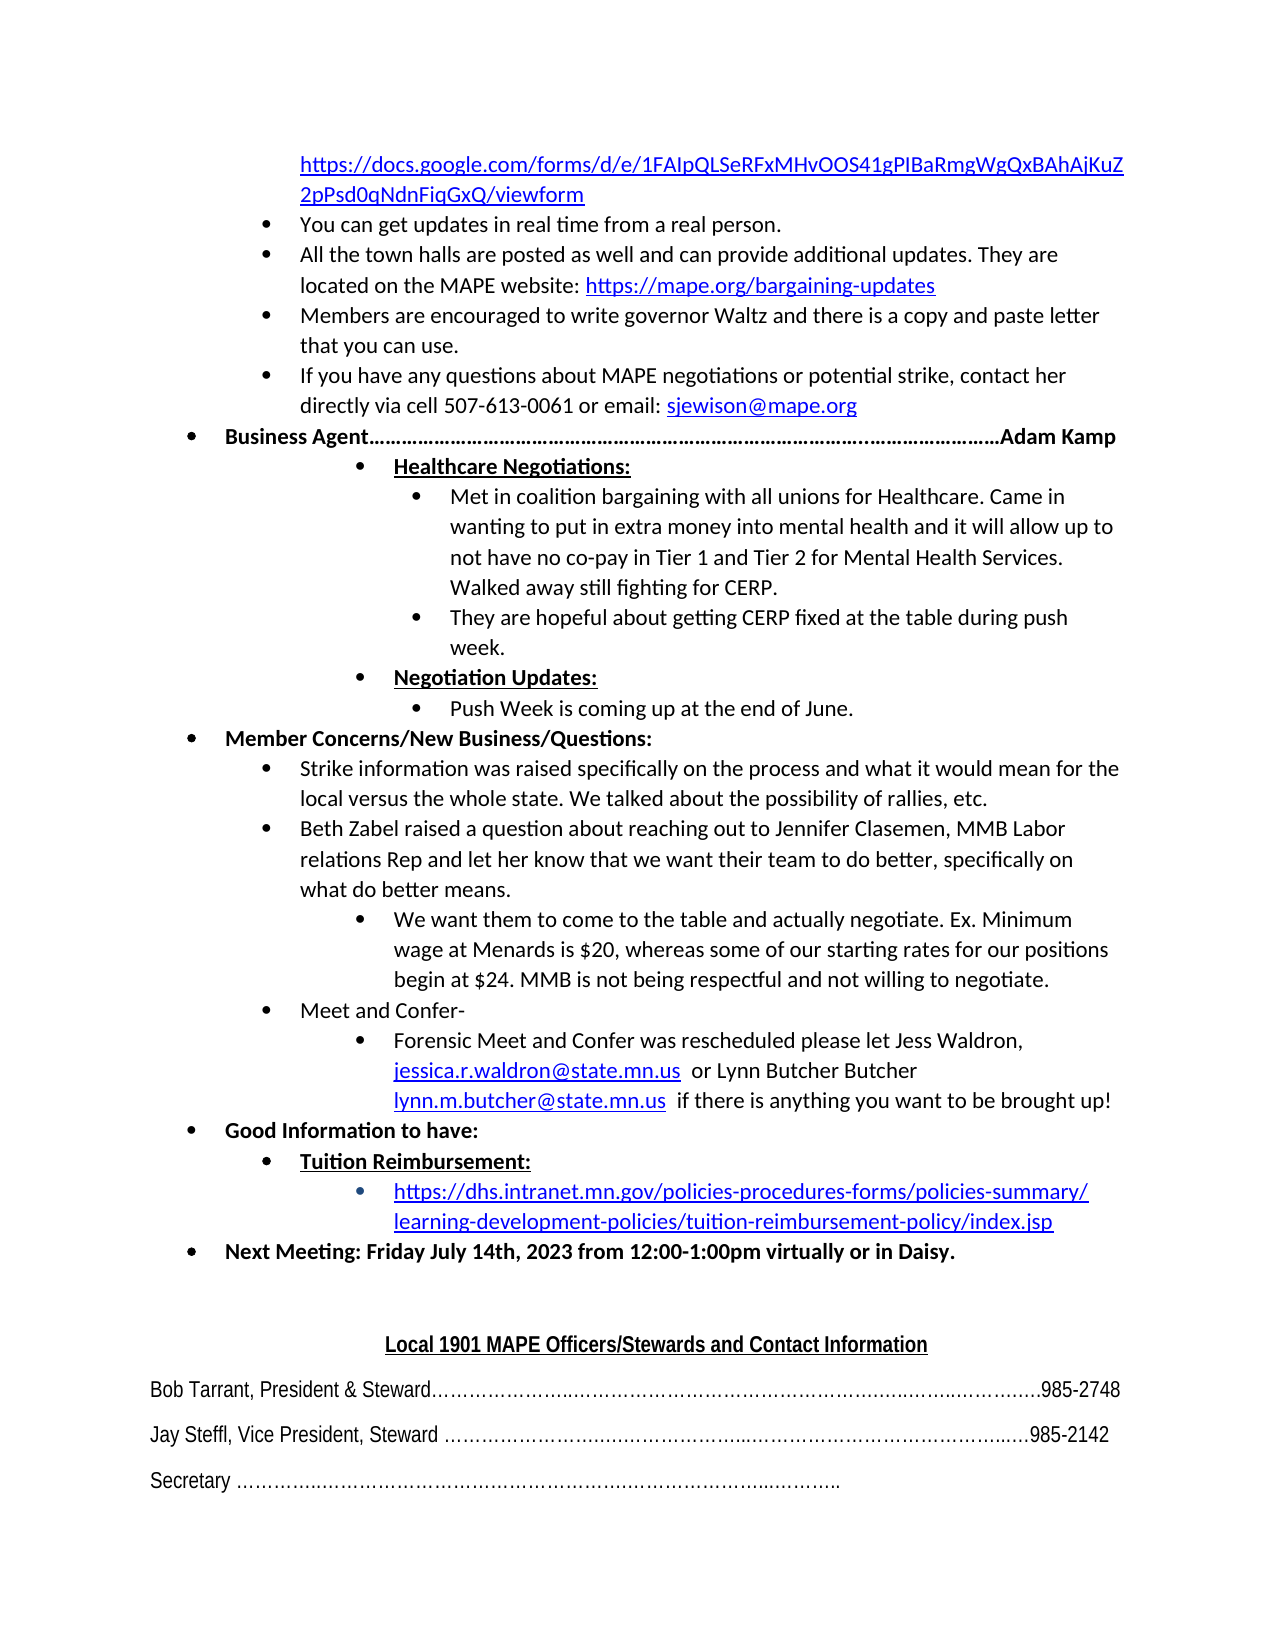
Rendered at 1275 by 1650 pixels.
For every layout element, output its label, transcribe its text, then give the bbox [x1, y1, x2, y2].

list Strike information was raised specifically on the process and what it would mean for the local versus the whole state. We talked about the possibility of rallies, etc. [262, 754, 1125, 812]
list Meet and Confer- [262, 996, 1125, 1024]
list Next Meeting: Friday July 14th, 2023 from 12:00-1:00pm virtually or in Daisy. [187, 1237, 1125, 1266]
list Business Agent………………………………………………………………………………..……………………Adam Kamp [187, 422, 1125, 450]
text Jay Steffl, Vice President, Steward …………………….….………………...…………………………………...…985-2142 [150, 1421, 1125, 1448]
list You can get updates in real time from a real person. [262, 210, 1125, 238]
list Beth Zabel raised a question about reaching out to Jennifer Clasemen, MMB Labor relations Rep and let her know that we want their team to do better, specifically on what do better means. [262, 814, 1125, 903]
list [262, 150, 1125, 208]
list Members are encouraged to write governor Waltz and there is a copy and paste letter that you can use. [262, 301, 1125, 359]
list Forensic Meet and Confer was rescheduled please let Jess Waldron, jessica.r.waldron@state.mn.us or Lynn Butcher Butcher lynn.m.butcher@state.mn.us if there is anything you want to be brought up! [356, 1026, 1125, 1114]
text Local 1901 MAPE Officers/Stewards and Contact Information [187, 1331, 1125, 1358]
text Secretary …………..………………………………………….…………………...……….. [150, 1467, 1125, 1493]
list Healthcare Negotiations: [356, 452, 1125, 480]
list Negotiation Updates: [356, 663, 1125, 692]
list Good Information to have: [187, 1117, 1125, 1145]
list https://dhs.intranet.mn.gov/policies-procedures-forms/policies-summary/learning-development-policies/tuition-reimbursement-policy/index.jsp [356, 1177, 1125, 1235]
list We want them to come to the table and actually negotiate. Ex. Minimum wage at Menards is $20, whereas some of our starting rates for our positions begin at $24. MMB is not being respectful and not willing to negotiate. [356, 905, 1125, 994]
list Push Week is coming up at the end of June. [412, 694, 1125, 722]
list Member Concerns/New Business/Questions: [187, 724, 1125, 752]
list Tuition Reimbursement: [262, 1147, 1125, 1175]
list Met in coalition bargaining with all unions for Healthcare. Came in wanting to put in extra money into mental health and it will allow up to not have no co-pay in Tier 1 and Tier 2 for Mental Health Services. Walked away still fighting for CERP. [412, 482, 1125, 601]
list If you have any questions about MAPE negotiations or potential strike, contact her directly via cell 507-613-0061 or email: sjewison@mape.org [262, 361, 1125, 420]
text Bob Tarrant, President & Steward…………………..………………………………………….…..……..……….….985-2748 [150, 1376, 1125, 1403]
list All the town halls are posted as well and can provide additional updates. They are located on the MAPE website: https://mape.org/bargaining-updates [262, 241, 1125, 299]
list They are hopeful about getting CERP fixed at the table during push week. [412, 603, 1125, 661]
